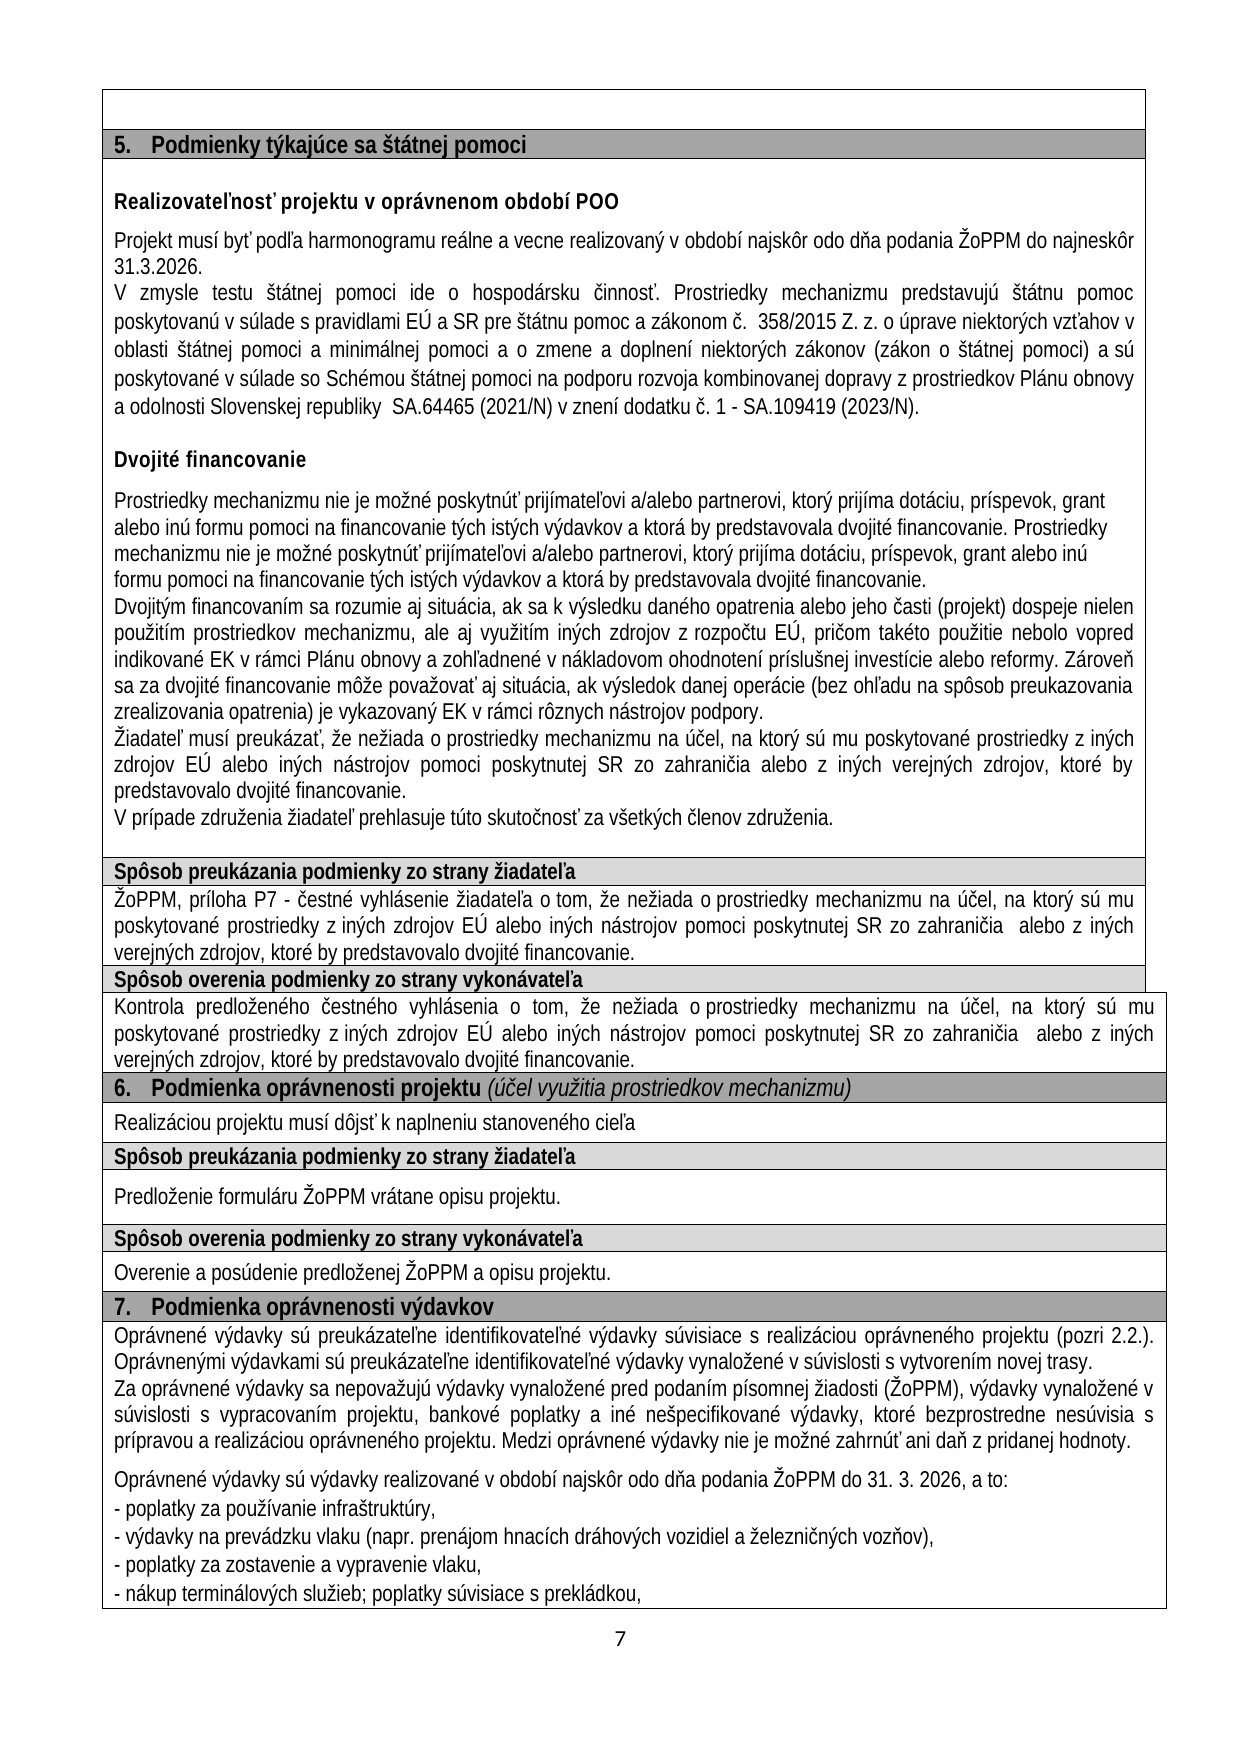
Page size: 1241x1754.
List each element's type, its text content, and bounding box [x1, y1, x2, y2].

table_cell Podmienky týkajúce sa štátnej pomoci [103, 130, 1145, 158]
table_cell Spôsob overenia podmienky zo strany vykonávateľa [103, 966, 1145, 992]
table_cell Podmienka oprávnenosti výdavkov [103, 1292, 1166, 1321]
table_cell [103, 90, 1145, 128]
table_cell Predloženie formuláru ŽoPPM vrátane opisu projektu. [103, 1170, 1166, 1224]
table_cell Realizáciou projektu musí dôjsť k naplneniu stanoveného cieľa [103, 1103, 1166, 1142]
table_cell Spôsob preukázania podmienky zo strany žiadateľa [103, 858, 1145, 885]
table_cell Spôsob overenia podmienky zo strany vykonávateľa [103, 1225, 1166, 1251]
table_cell Overenie a posúdenie predloženej ŽoPPM a opisu projektu. [103, 1252, 1166, 1291]
table_cell Spôsob preukázania podmienky zo strany žiadateľa [103, 1143, 1166, 1169]
table_cell Podmienka oprávnenosti projektu (účel využitia prostriedkov mechanizmu) [103, 1073, 1166, 1102]
table_cell ŽoPPM, príloha P7 - čestné vyhlásenie žiadateľa o tom, že nežiada o prostriedky mechanizmu na účel, na ktorý sú mu poskytované prostriedky z iných zdrojov EÚ alebo iných nástrojov pomoci poskytnutej SR zo zahraničia alebo z iných verejných zdrojov, ktoré by predstavovalo dvojité financovanie. [103, 886, 1145, 965]
table_cell Kontrola predloženého čestného vyhlásenia o tom, že nežiada o prostriedky mechanizmu na účel, na ktorý sú mu poskytované prostriedky z iných zdrojov EÚ alebo iných nástrojov pomoci poskytnutej SR zo zahraničia alebo z iných verejných zdrojov, ktoré by predstavovalo dvojité financovanie. [103, 993, 1166, 1072]
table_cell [103, 1322, 1166, 1608]
table_cell Realizovateľnosť projektu v oprávnenom období POO Projekt musí byť podľa harmonogramu reálne a vecne realizovaný v období najskôr odo dňa podania ŽoPPM do najneskôr 31.3.2026. V zmysle testu štátnej pomoci ide o hospodársku činnosť. Prostriedky mechanizmu predstavujú štátnu pomoc poskytovanú v súlade s pravidlami EÚ a SR pre štátnu pomoc a zákonom č. 358/2015 Z. z. o úprave niektorých vzťahov v oblasti štátnej pomoci a minimálnej pomoci a o zmene a doplnení niektorých zákonov (zákon o štátnej pomoci) a sú poskytované v súlade so Schémou štátnej pomoci na podporu rozvoja kombinovanej dopravy z prostriedkov Plánu obnovy a odolnosti Slovenskej republiky SA.64465 (2021/N) v znení dodatku č. 1 - SA.109419 (2023/N). Dvojité financovanie Prostriedky mechanizmu nie je možné poskytnúť prijímateľovi a/alebo partnerovi, ktorý prijíma dotáciu, príspevok, grant alebo inú formu pomoci na financovanie tých istých výdavkov a ktorá by predstavovala dvojité financovanie. Prostriedky mechanizmu nie je možné poskytnúť prijímateľovi a/alebo partnerovi, ktorý prijíma dotáciu, príspevok, grant alebo inú formu pomoci na financovanie tých istých výdavkov a ktorá by predstavovala dvojité financovanie. Dvojitým financovaním sa rozumie aj situácia, ak sa k výsledku daného opatrenia alebo jeho časti (projekt) dospeje nielen použitím prostriedkov mechanizmu, ale aj využitím iných zdrojov z rozpočtu EÚ, pričom takéto použitie nebolo vopred indikované EK v rámci Plánu obnovy a zohľadnené v nákladovom ohodnotení príslušnej investície alebo reformy. Zároveň sa za dvojité financovanie môže považovať aj situácia, ak výsledok danej operácie (bez ohľadu na spôsob preukazovania zrealizovania opatrenia) je vykazovaný EK v rámci rôznych nástrojov podpory. Žiadateľ musí preukázať, že nežiada o prostriedky mechanizmu na účel, na ktorý sú mu poskytované prostriedky z iných zdrojov EÚ alebo iných nástrojov pomoci poskytnutej SR zo zahraničia alebo z iných verejných zdrojov, ktoré by predstavovalo dvojité financovanie. V prípade združenia žiadateľ prehlasuje túto skutočnosť za všetkých členov združenia. [103, 159, 1145, 857]
